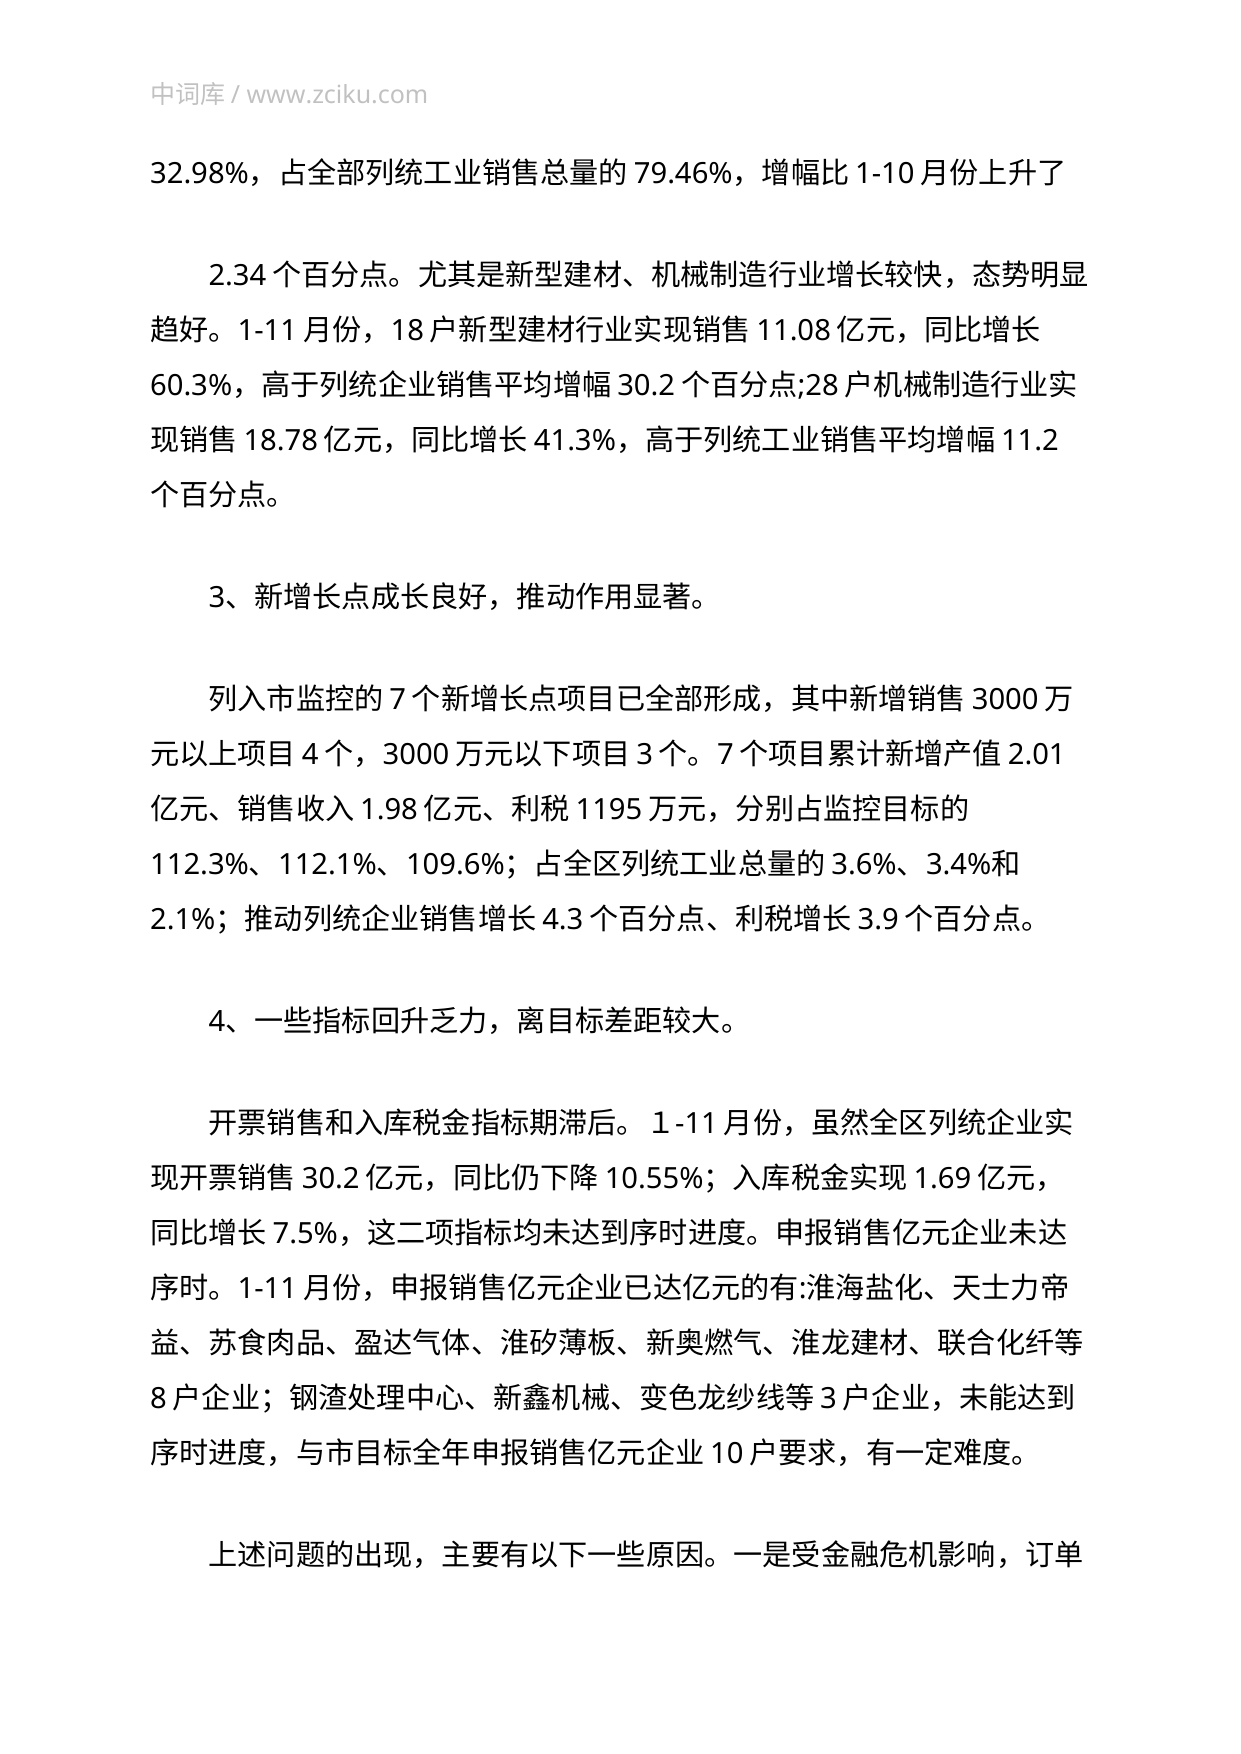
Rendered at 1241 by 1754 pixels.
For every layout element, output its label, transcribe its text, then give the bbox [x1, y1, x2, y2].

text 3、新增长点成长良好，推动作用显著。 [150, 574, 1090, 616]
text 4、一些指标回升乏力，离目标差距较大。 [150, 998, 1090, 1040]
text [150, 1532, 1090, 1574]
text 开票销售和入库税金指标期滞后。１-11月份，虽然全区列统企业实现开票销售30.2亿元，同比仍下降10.55%；入库税金实现1.69亿元，同比增长7.5%，这二项指标均未达到序时进度。申报销售亿元企业未达序时。1-11月份，申报销售亿元企业已达亿元的有:淮海盐化、天士力帝益、苏食肉品、盈达气体、淮矽薄板、新奥燃气、淮龙建材、联合化纤等8户企业；钢渣处理中心、新鑫机械、变色龙纱线等3户企业，未能达到序时进度，与市目标全年申报销售亿元企业10户要求，有一定难度。 [150, 1100, 1090, 1472]
text 2.34个百分点。尤其是新型建材、机械制造行业增长较快，态势明显趋好。1-11月份，18户新型建材行业实现销售11.08亿元，同比增长60.3%，高于列统企业销售平均增幅30.2个百分点;28户机械制造行业实现销售18.78亿元，同比增长41.3%，高于列统工业销售平均增幅11.2个百分点。 [150, 252, 1090, 514]
text 列入市监控的7个新增长点项目已全部形成，其中新增销售3000万元以上项目4个，3000万元以下项目3个。7个项目累计新增产值2.01亿元、销售收入1.98亿元、利税1195万元，分别占监控目标的112.3%、112.1%、109.6%；占全区列统工业总量的3.6%、3.4%和2.1%；推动列统企业销售增长4.3个百分点、利税增长3.9个百分点。 [150, 676, 1090, 938]
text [150, 150, 1090, 192]
